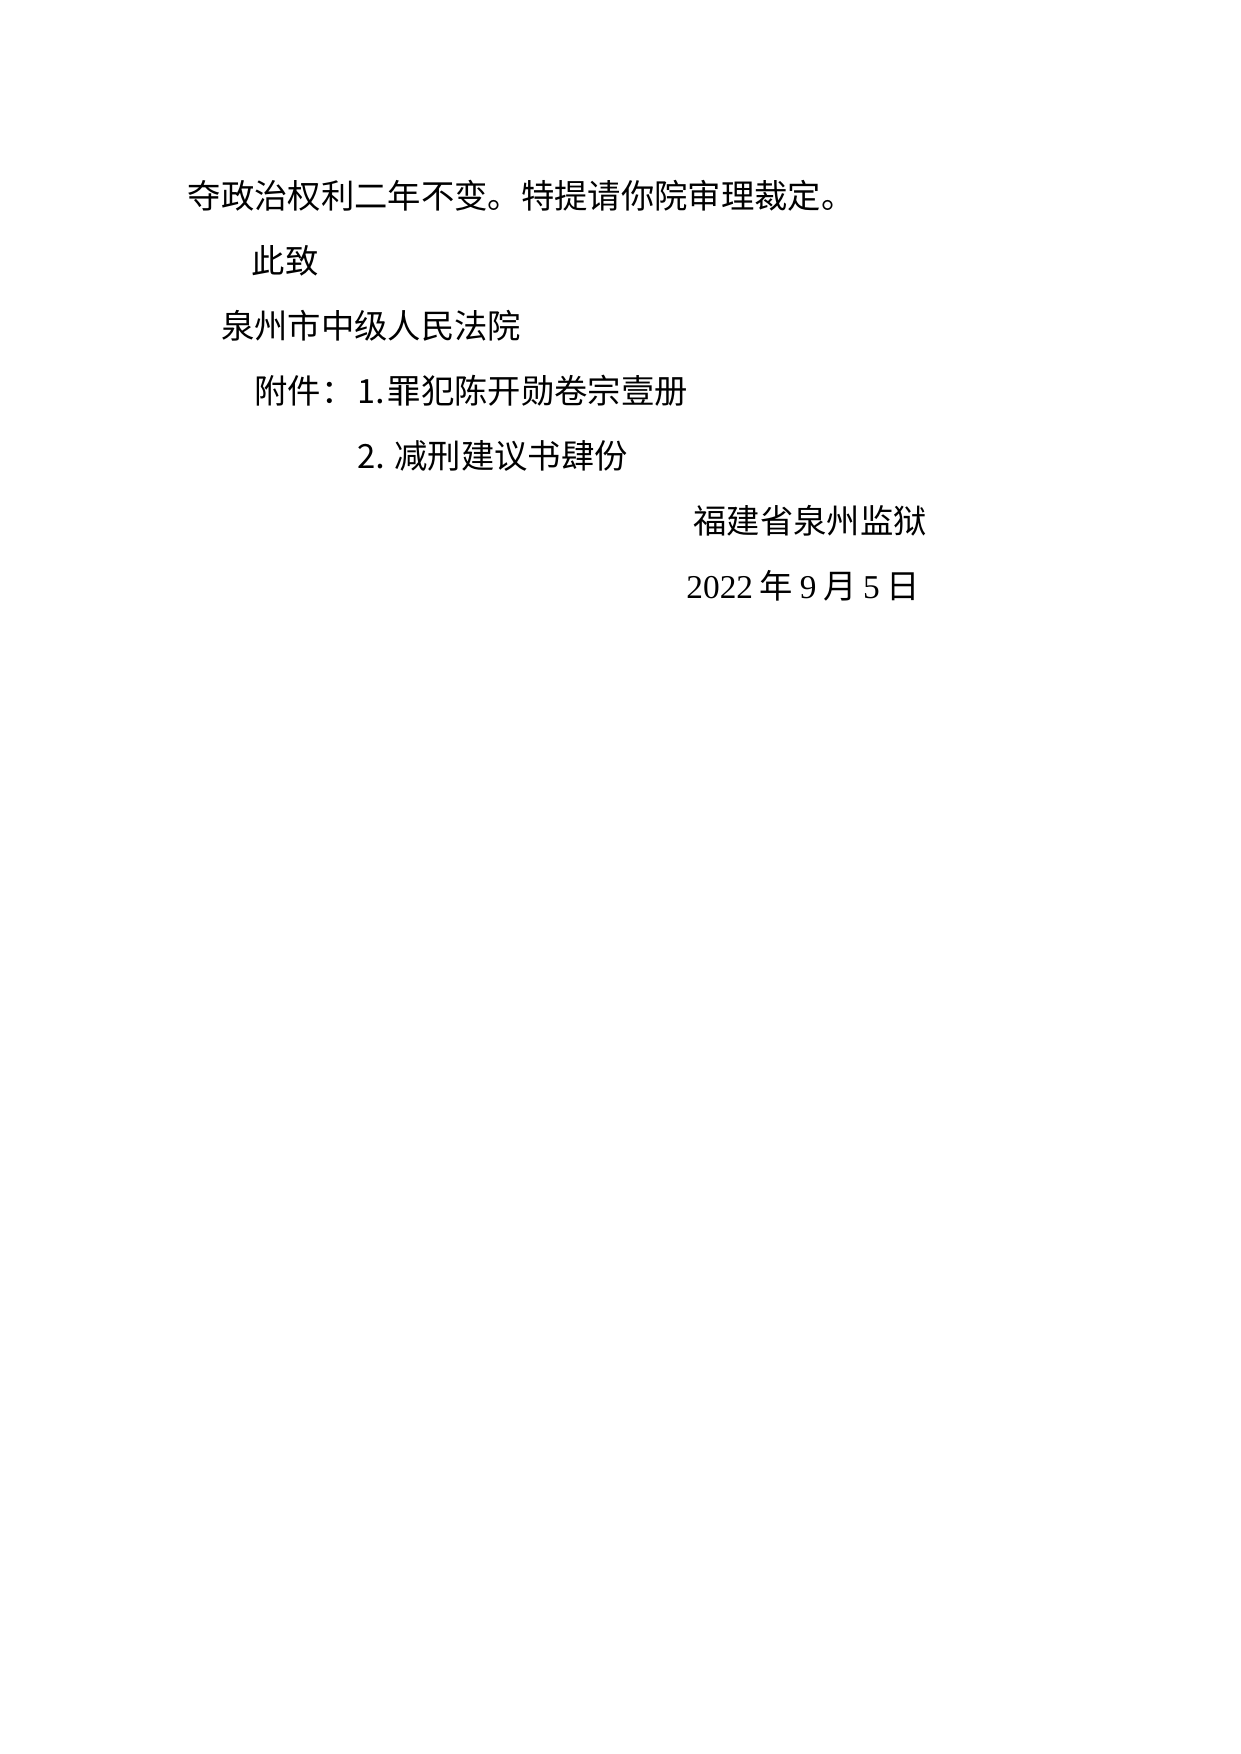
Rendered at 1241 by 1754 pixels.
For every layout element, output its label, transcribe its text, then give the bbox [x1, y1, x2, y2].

text 此致 [187, 227, 1058, 292]
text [187, 162, 1053, 227]
text 2022年9月5日 [187, 552, 919, 617]
text 福建省泉州监狱 [187, 487, 926, 552]
text 泉州市中级人民法院 [187, 292, 1058, 357]
text 附件：⒈罪犯陈开勋卷宗壹册 [187, 357, 1053, 422]
text ⒉减刑建议书肆份 [187, 422, 1058, 487]
